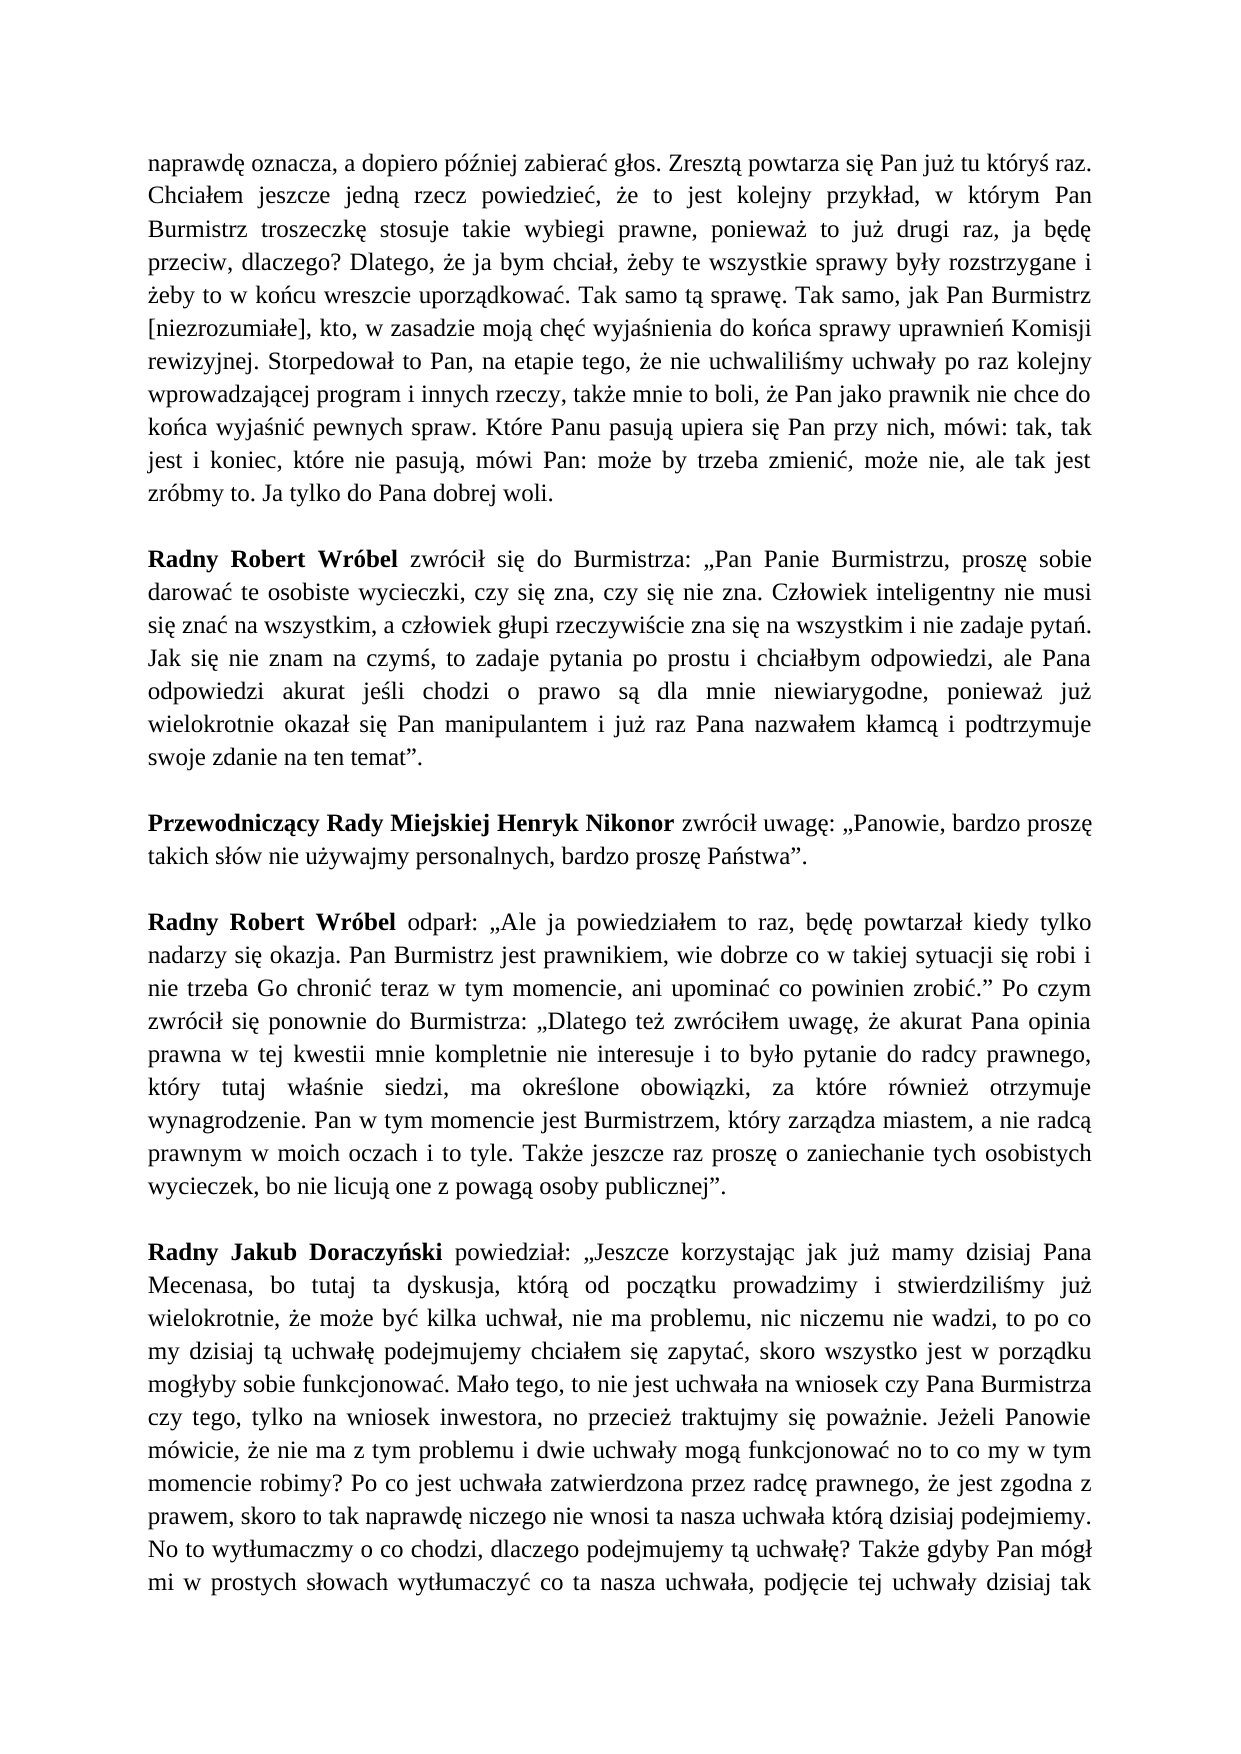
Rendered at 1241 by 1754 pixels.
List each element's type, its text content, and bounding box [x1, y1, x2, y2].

subtitle Radny Robert Wróbel odparł: „Ale ja powiedziałem to raz, będę powtarzał kiedy tylko nadarzy się okazja. Pan Burmistrz jest prawnikiem, wie dobrze co w takiej sytuacji się robi i nie trzeba Go chronić teraz w tym momencie, ani upominać co powinien zrobić.” Po czym zwrócił się ponownie do Burmistrza: „Dlatego też zwróciłem uwagę, że akurat Pana opinia prawna w tej kwestii mnie kompletnie nie interesuje i to było pytanie do radcy prawnego, który tutaj właśnie siedzi, ma określone obowiązki, za które również otrzymuje wynagrodzenie. Pan w tym momencie jest Burmistrzem, który zarządza miastem, a nie radcą prawnym w moich oczach i to tyle. Także jeszcze raz proszę o zaniechanie tych osobistych wycieczek, bo nie licują one z powagą osoby publicznej”. [148, 907, 1093, 1200]
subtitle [148, 148, 1093, 507]
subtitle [148, 1237, 1093, 1596]
subtitle Radny Robert Wróbel zwrócił się do Burmistrza: „Pan Panie Burmistrzu, proszę sobie darować te osobiste wycieczki, czy się zna, czy się nie zna. Człowiek inteligentny nie musi się znać na wszystkim, a człowiek głupi rzeczywiście zna się na wszystkim i nie zadaje pytań. Jak się nie znam na czymś, to zadaje pytania po prostu i chciałbym odpowiedzi, ale Pana odpowiedzi akurat jeśli chodzi o prawo są dla mnie niewiarygodne, ponieważ już wielokrotnie okazał się Pan manipulantem i już raz Pana nazwałem kłamcą i podtrzymuje swoje zdanie na ten temat”. [148, 544, 1093, 771]
subtitle Przewodniczący Rady Miejskiej Henryk Nikonor zwrócił uwagę: „Panowie, bardzo proszę takich słów nie używajmy personalnych, bardzo proszę Państwa”. [148, 808, 1093, 870]
